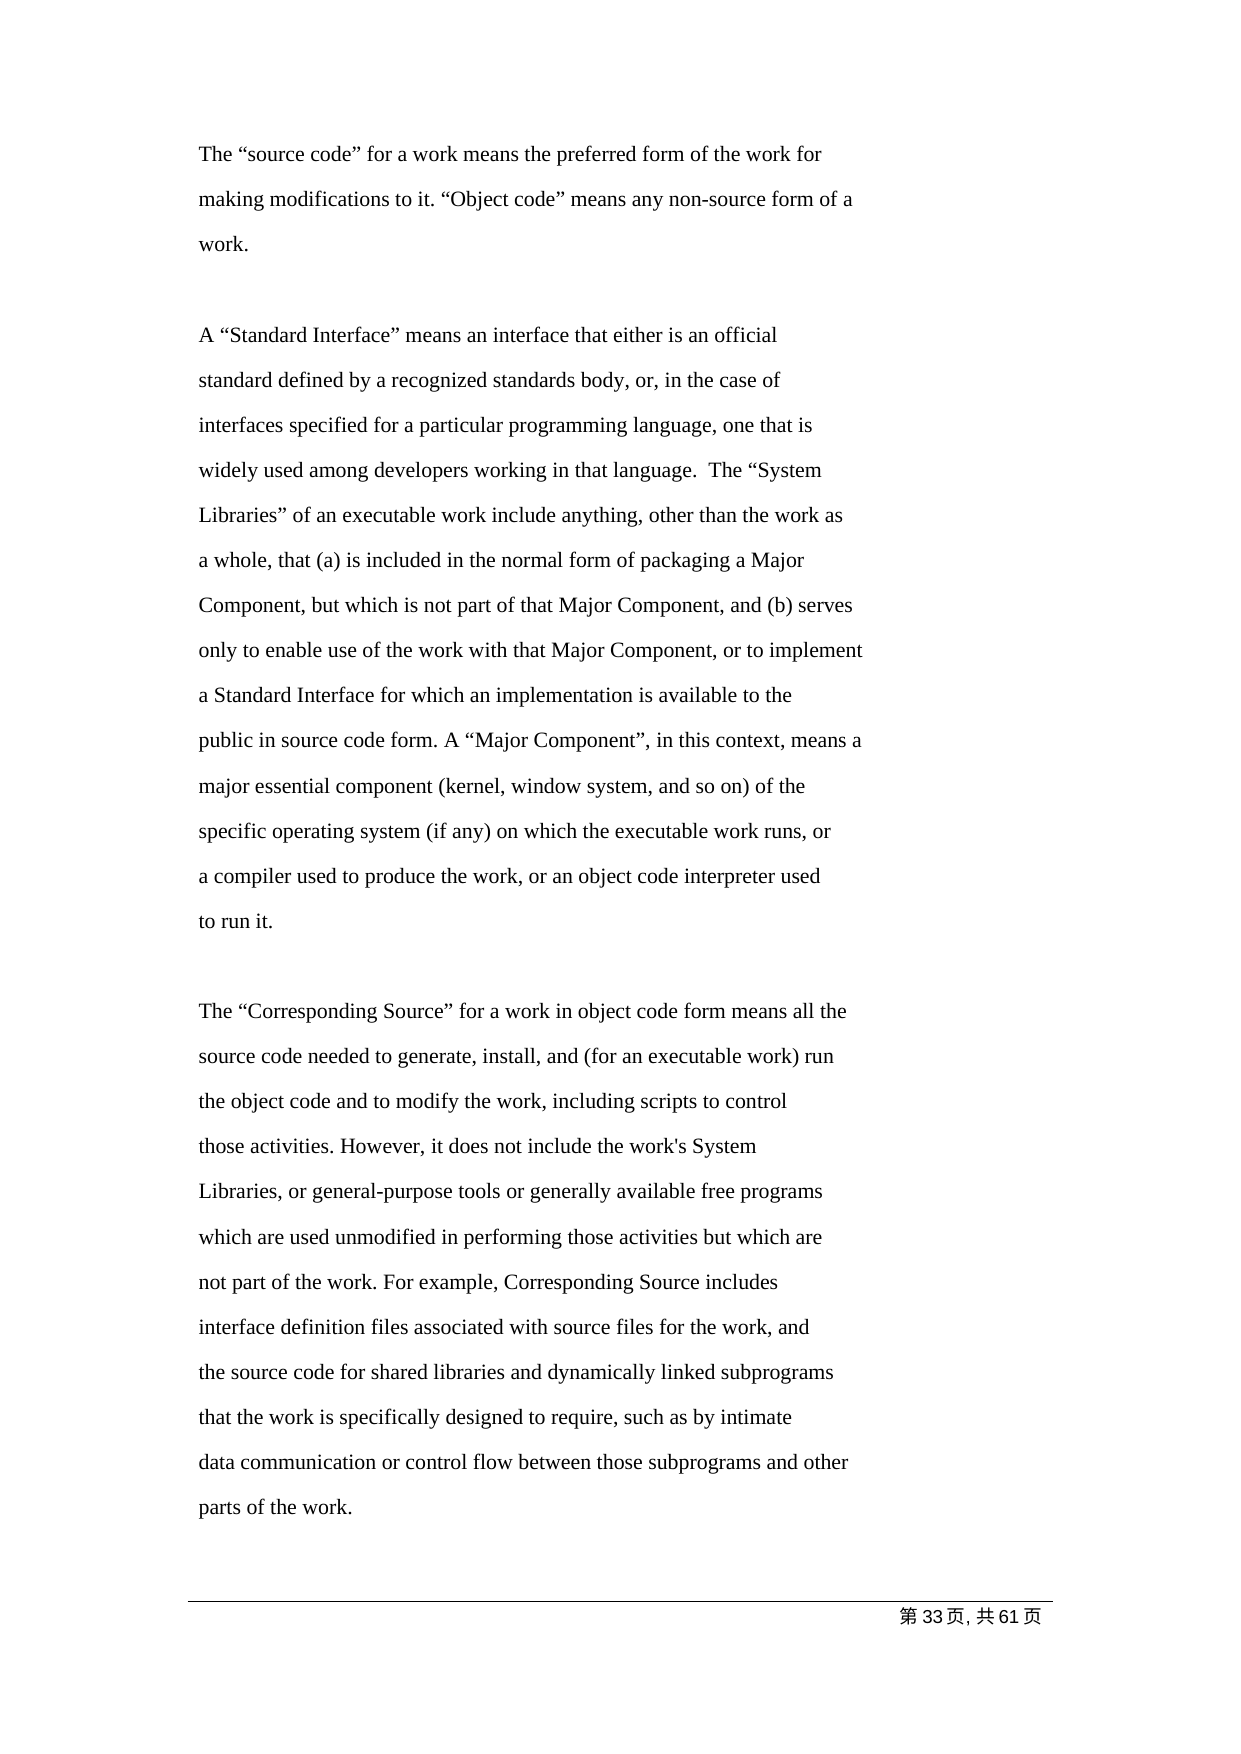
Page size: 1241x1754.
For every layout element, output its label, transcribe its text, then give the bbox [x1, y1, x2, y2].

text a Standard Interface for which an implementation is available to the [187, 679, 1053, 711]
text only to enable use of the work with that Major Component, or to implement [187, 634, 1053, 666]
text standard defined by a recognized standards body, or, in the case of [187, 363, 1053, 396]
text work. [187, 228, 1053, 260]
text interface definition files associated with source files for the work, and [187, 1310, 1053, 1343]
text making modifications to it. “Object code” means any non-source form of a [187, 183, 1053, 215]
text The “source code” for a work means the preferred form of the work for [187, 137, 1053, 170]
text The “Corresponding Source” for a work in object code form means all the [187, 994, 1053, 1027]
text Libraries, or general-purpose tools or generally available free programs [187, 1175, 1053, 1207]
text source code needed to generate, install, and (for an executable work) run [187, 1039, 1053, 1072]
text a compiler used to produce the work, or an object code interpreter used [187, 859, 1053, 892]
text which are used unmodified in performing those activities but which are [187, 1220, 1053, 1252]
text the source code for shared libraries and dynamically linked subprograms [187, 1355, 1053, 1388]
text A “Standard Interface” means an interface that either is an official [187, 318, 1053, 350]
text widely used among developers working in that language. The “System [187, 453, 1053, 486]
text specific operating system (if any) on which the executable work runs, or [187, 814, 1053, 847]
text public in source code form. A “Major Component”, in this context, means a [187, 724, 1053, 756]
text Component, but which is not part of that Major Component, and (b) serves [187, 588, 1053, 621]
text data communication or control flow between those subprograms and other [187, 1446, 1053, 1478]
text interfaces specified for a particular programming language, one that is [187, 408, 1053, 441]
text not part of the work. For example, Corresponding Source includes [187, 1265, 1053, 1298]
text to run it. [187, 904, 1053, 937]
text major essential component (kernel, window system, and so on) of the [187, 769, 1053, 801]
text those activities. However, it does not include the work's System [187, 1130, 1053, 1162]
text that the work is specifically designed to require, such as by intimate [187, 1400, 1053, 1433]
text Libraries” of an executable work include anything, other than the work as [187, 498, 1053, 531]
text a whole, that (a) is included in the normal form of packaging a Major [187, 543, 1053, 576]
text the object code and to modify the work, including scripts to control [187, 1085, 1053, 1117]
text parts of the work. [187, 1491, 1053, 1523]
